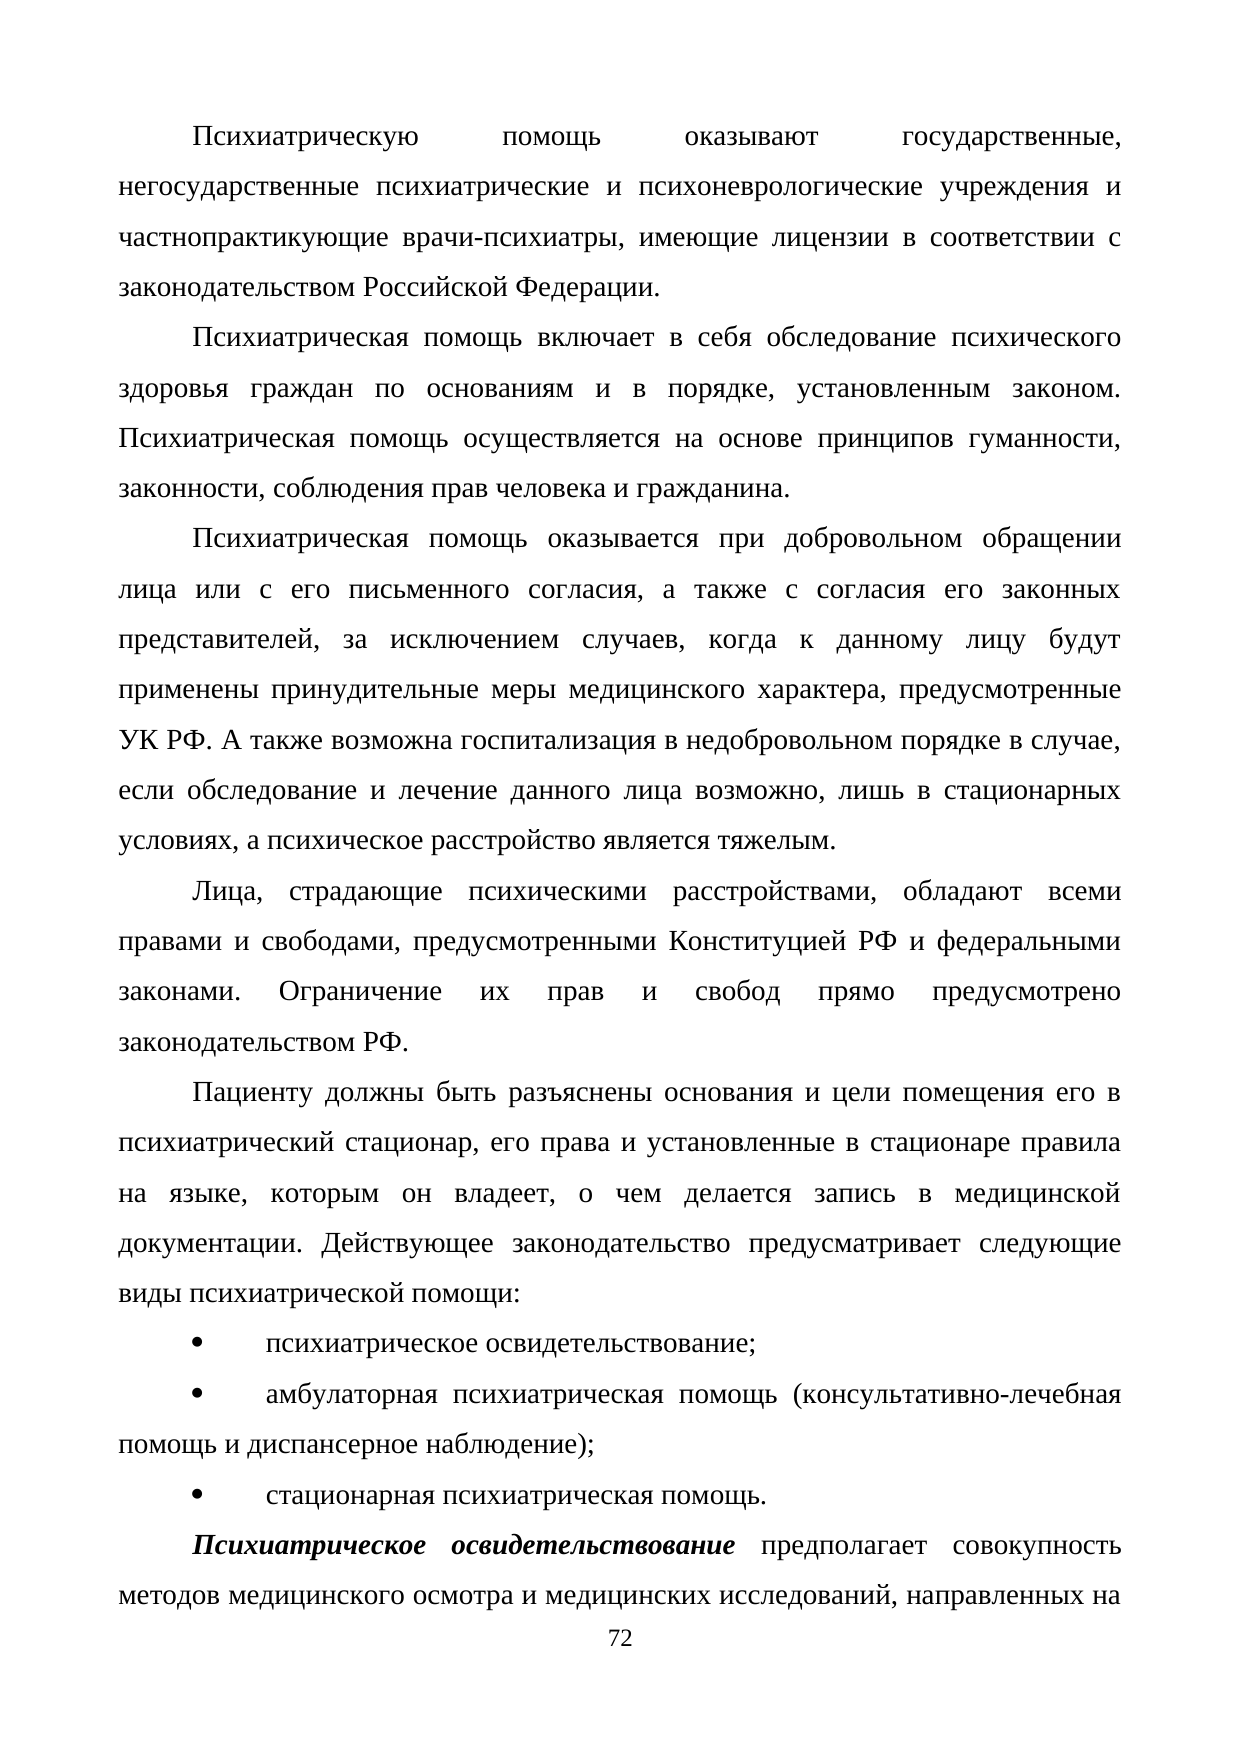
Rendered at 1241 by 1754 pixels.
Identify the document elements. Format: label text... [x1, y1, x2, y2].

text Психиатрическая помощь включает в себя обследование психического здоровья граждан по основаниям и в порядке, установленным законом. Психиатрическая помощь осуществляется на основе принципов гуманности, законности, соблюдения прав человека и гражданина. [118, 319, 1122, 504]
list стационарная психиатрическая помощь. [118, 1477, 1122, 1510]
text Пациенту должны быть разъяснены основания и цели помещения его в психиатрический стационар, его права и установленные в стационаре правила на языке, которым он владеет, о чем делается запись в медицинской документации. Действующее законодательство предусматривает следующие виды психиатрической помощи: [118, 1074, 1122, 1309]
list психиатрическое освидетельствование; [118, 1326, 1122, 1359]
list амбулаторная психиатрическая помощь (консультативно-лечебная помощь и диспансерное наблюдение); [118, 1376, 1122, 1460]
text Психиатрическая помощь оказывается при добровольном обращении лица или с его письменного согласия, а также с согласия его законных представителей, за исключением случаев, когда к данному лицу будут применены принудительные меры медицинского характера, предусмотренные УК РФ. А также возможна госпитализация в недобровольном порядке в случае, если обследование и лечение данного лица возможно, лишь в стационарных условиях, а психическое расстройство является тяжелым. [118, 521, 1122, 856]
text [118, 1527, 1122, 1611]
text Лица, страдающие психическими расстройствами, обладают всеми правами и свободами, предусмотренными Конституцией РФ и федеральными законами. Ограничение их прав и свобод прямо предусмотрено законодательством РФ. [118, 873, 1122, 1057]
text Психиатрическую помощь оказывают государственные, негосударственные психиатрические и психоневрологические учреждения и частнопрактикующие врачи-психиатры, имеющие лицензии в соответствии с законодательством Российской Федерации. [118, 118, 1122, 303]
